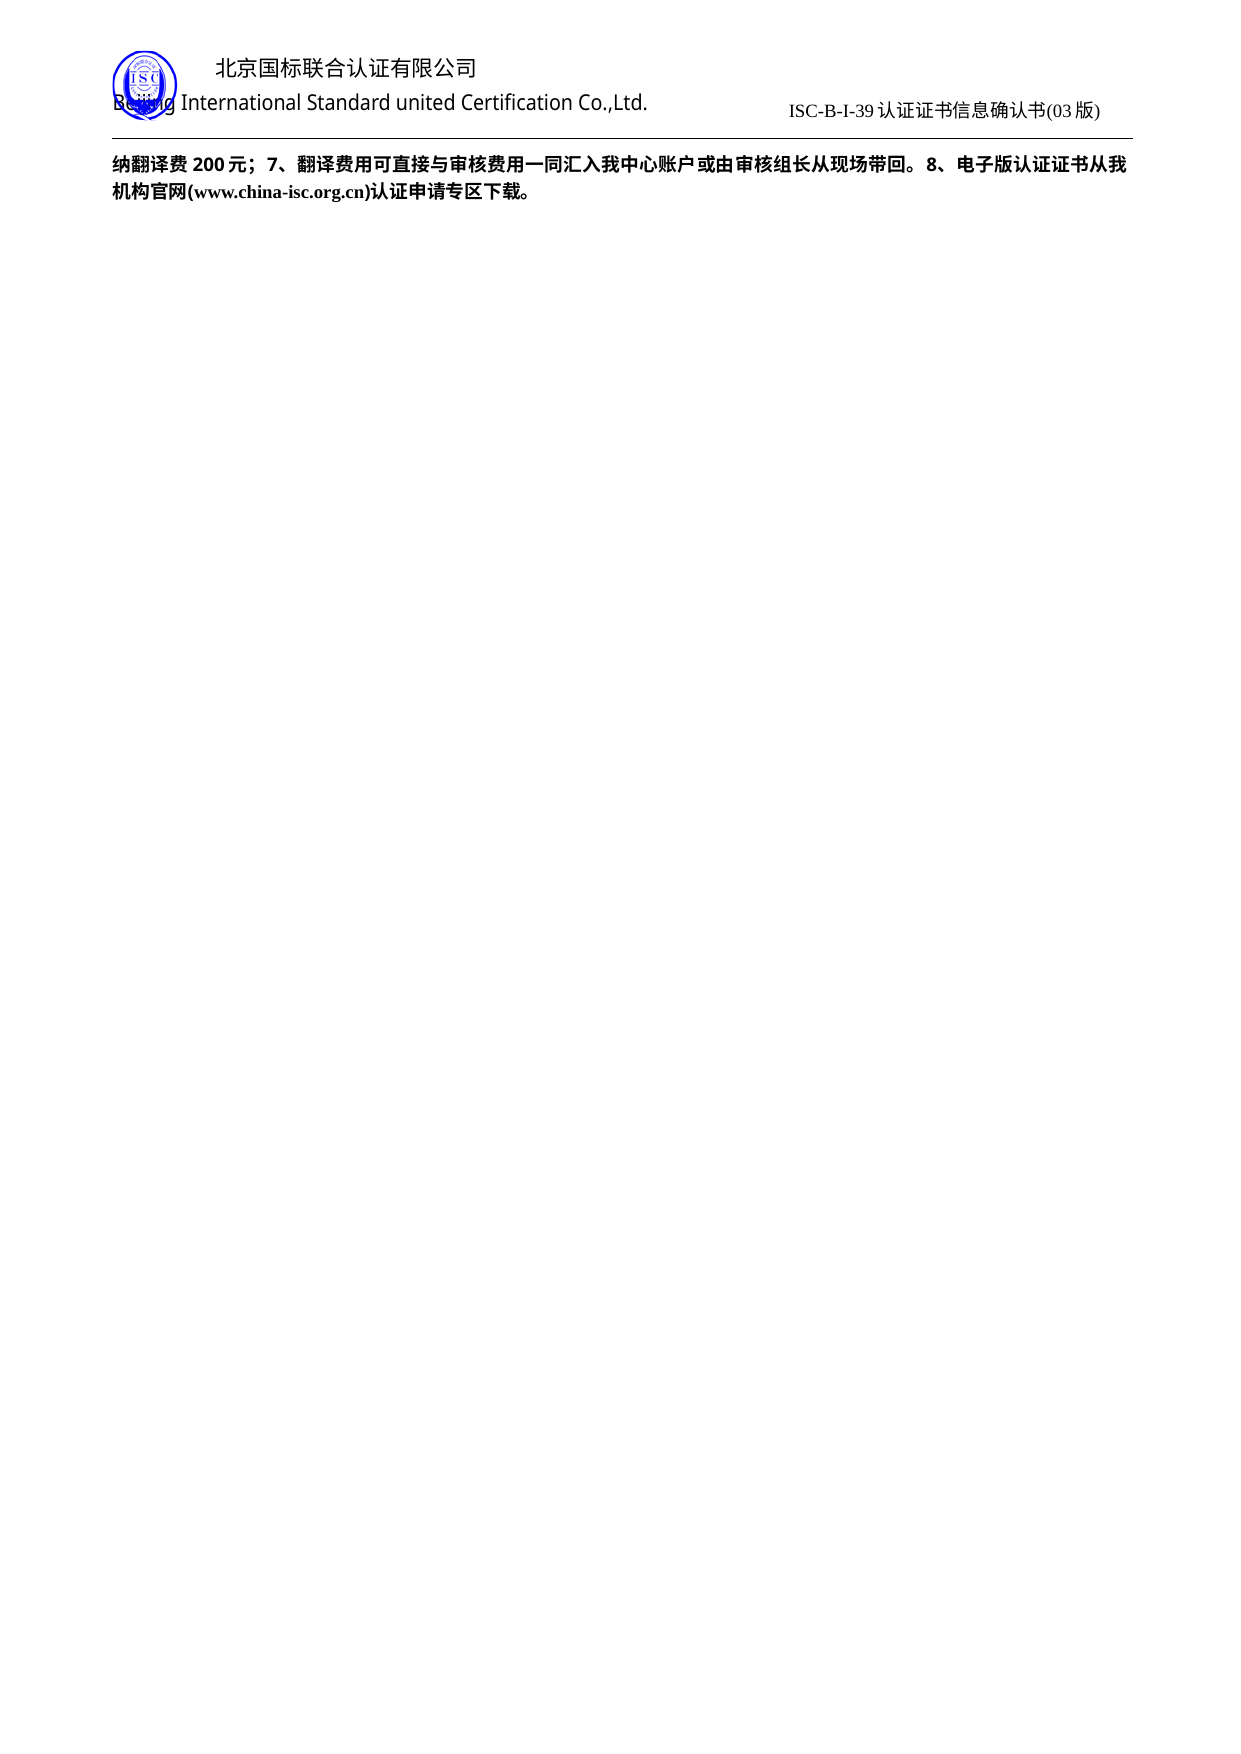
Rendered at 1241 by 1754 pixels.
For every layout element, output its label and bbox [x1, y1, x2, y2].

text [112, 150, 1128, 204]
picture [112, 50, 180, 119]
